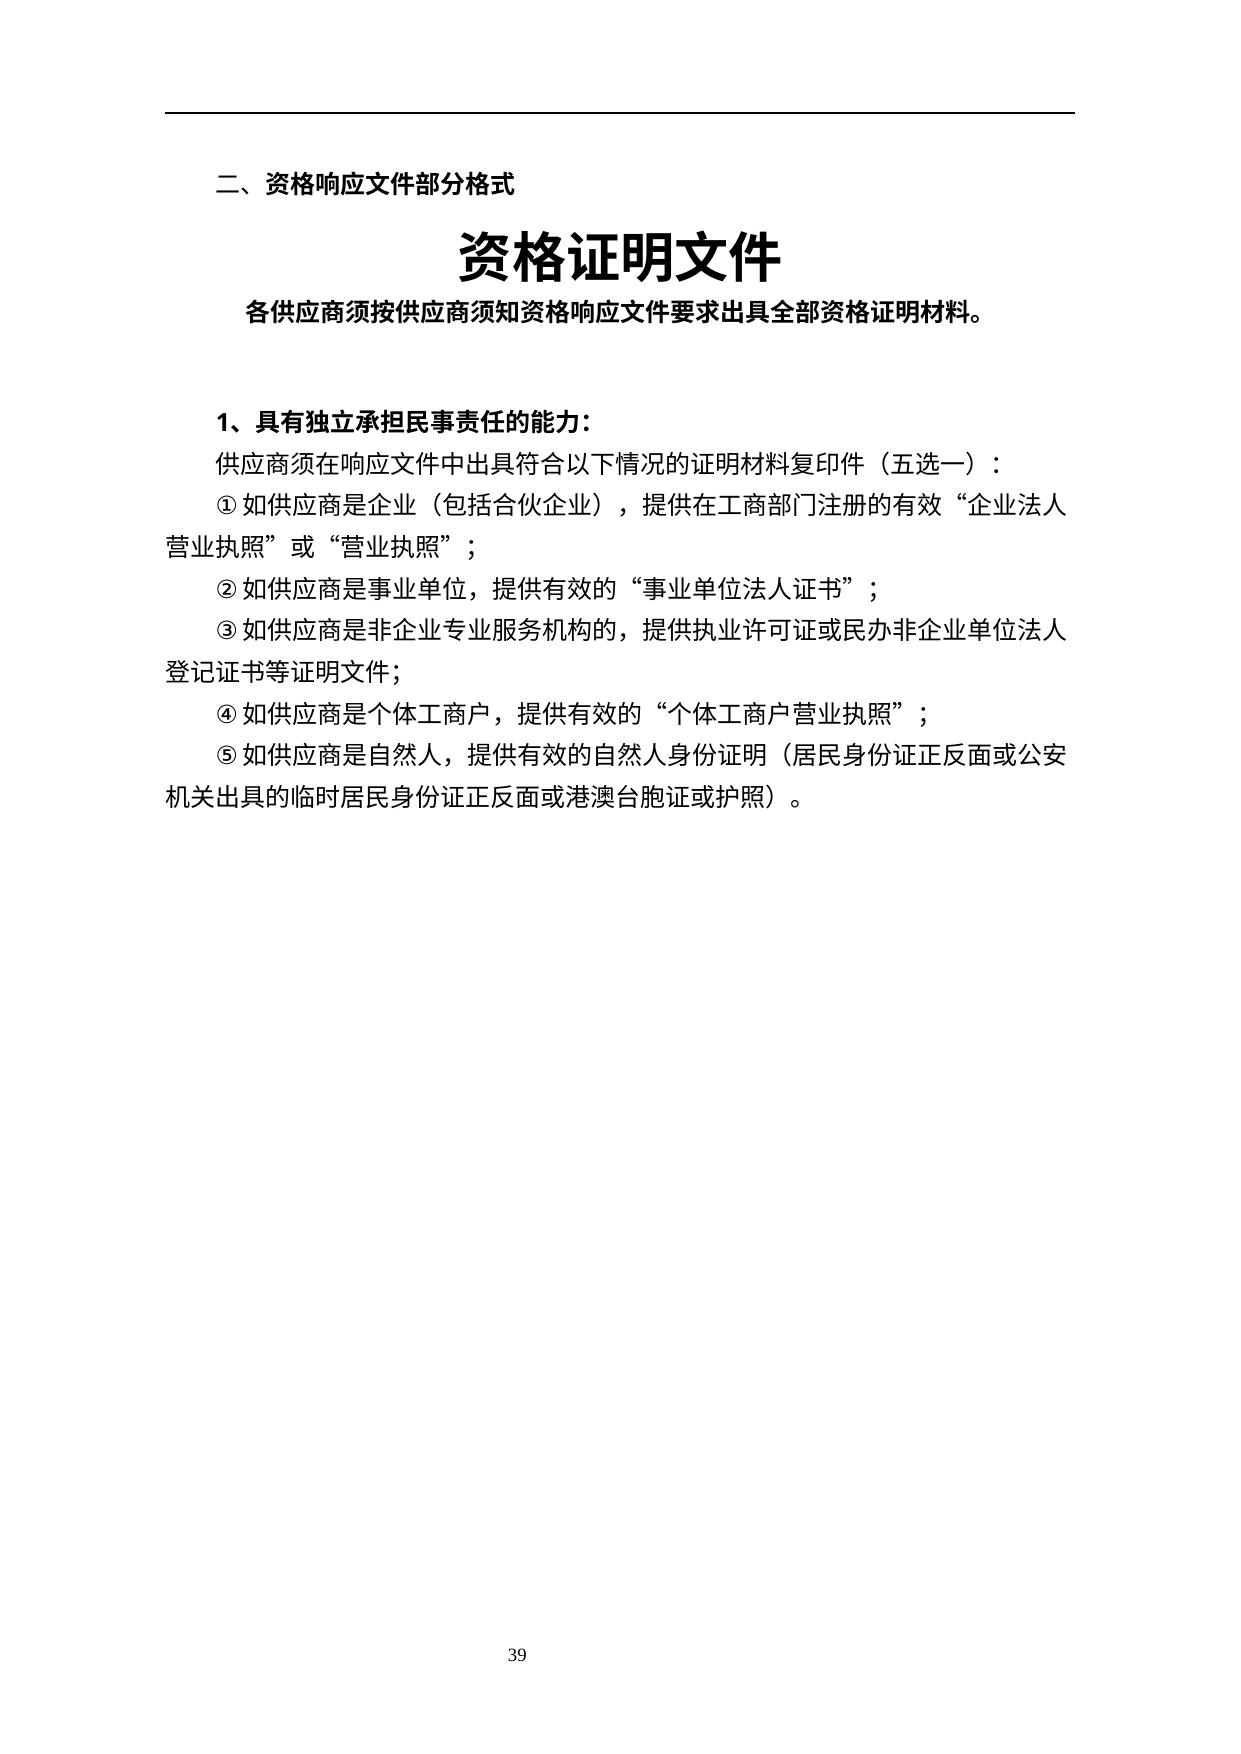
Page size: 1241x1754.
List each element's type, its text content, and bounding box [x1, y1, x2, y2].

text ②如供应商是事业单位，提供有效的“事业单位法人证书”； [165, 565, 1075, 606]
text 二、资格响应文件部分格式 [165, 160, 1075, 202]
text 资格证明文件 [165, 214, 1075, 293]
text ①如供应商是企业（包括合伙企业），提供在工商部门注册的有效“企业法人营业执照”或“营业执照”； [165, 481, 1075, 565]
text ④如供应商是个体工商户，提供有效的“个体工商户营业执照”； [165, 690, 1075, 731]
text 供应商须在响应文件中出具符合以下情况的证明材料复印件（五选一）： [165, 440, 1075, 481]
text 各供应商须按供应商须知资格响应文件要求出具全部资格证明材料。 [165, 293, 1075, 329]
text ③如供应商是非企业专业服务机构的，提供执业许可证或民办非企业单位法人登记证书等证明文件； [165, 606, 1075, 690]
text 1、具有独立承担民事责任的能力： [165, 398, 1075, 440]
text ⑤如供应商是自然人，提供有效的自然人身份证明（居民身份证正反面或公安机关出具的临时居民身份证正反面或港澳台胞证或护照）。 [165, 731, 1075, 815]
